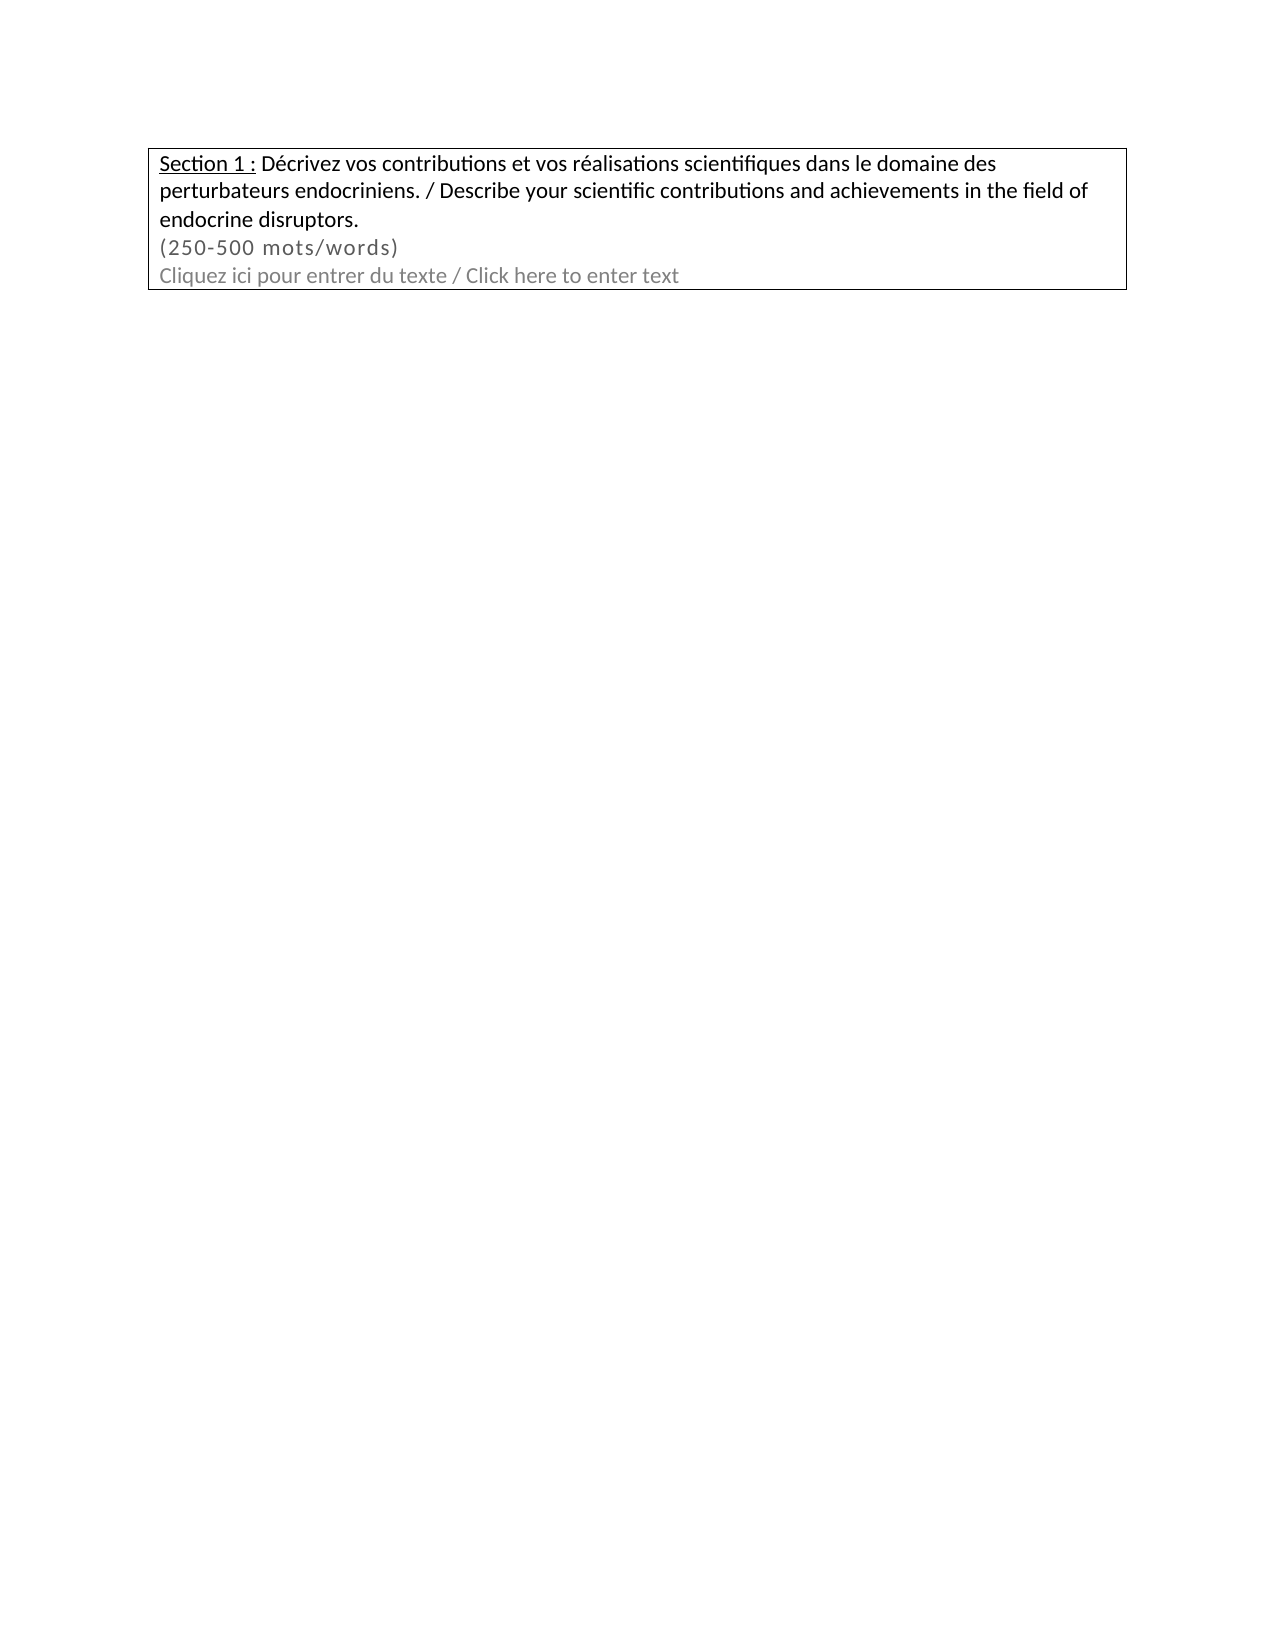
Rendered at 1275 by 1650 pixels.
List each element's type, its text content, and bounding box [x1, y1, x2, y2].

table_header Section 1 : Décrivez vos contributions et vos réalisations scientifiques dans le domaine des perturbateurs endocriniens. / Describe your scientific contributions and achievements in the field of endocrine disruptors. (250-500 mots/words) [149, 149, 1126, 289]
